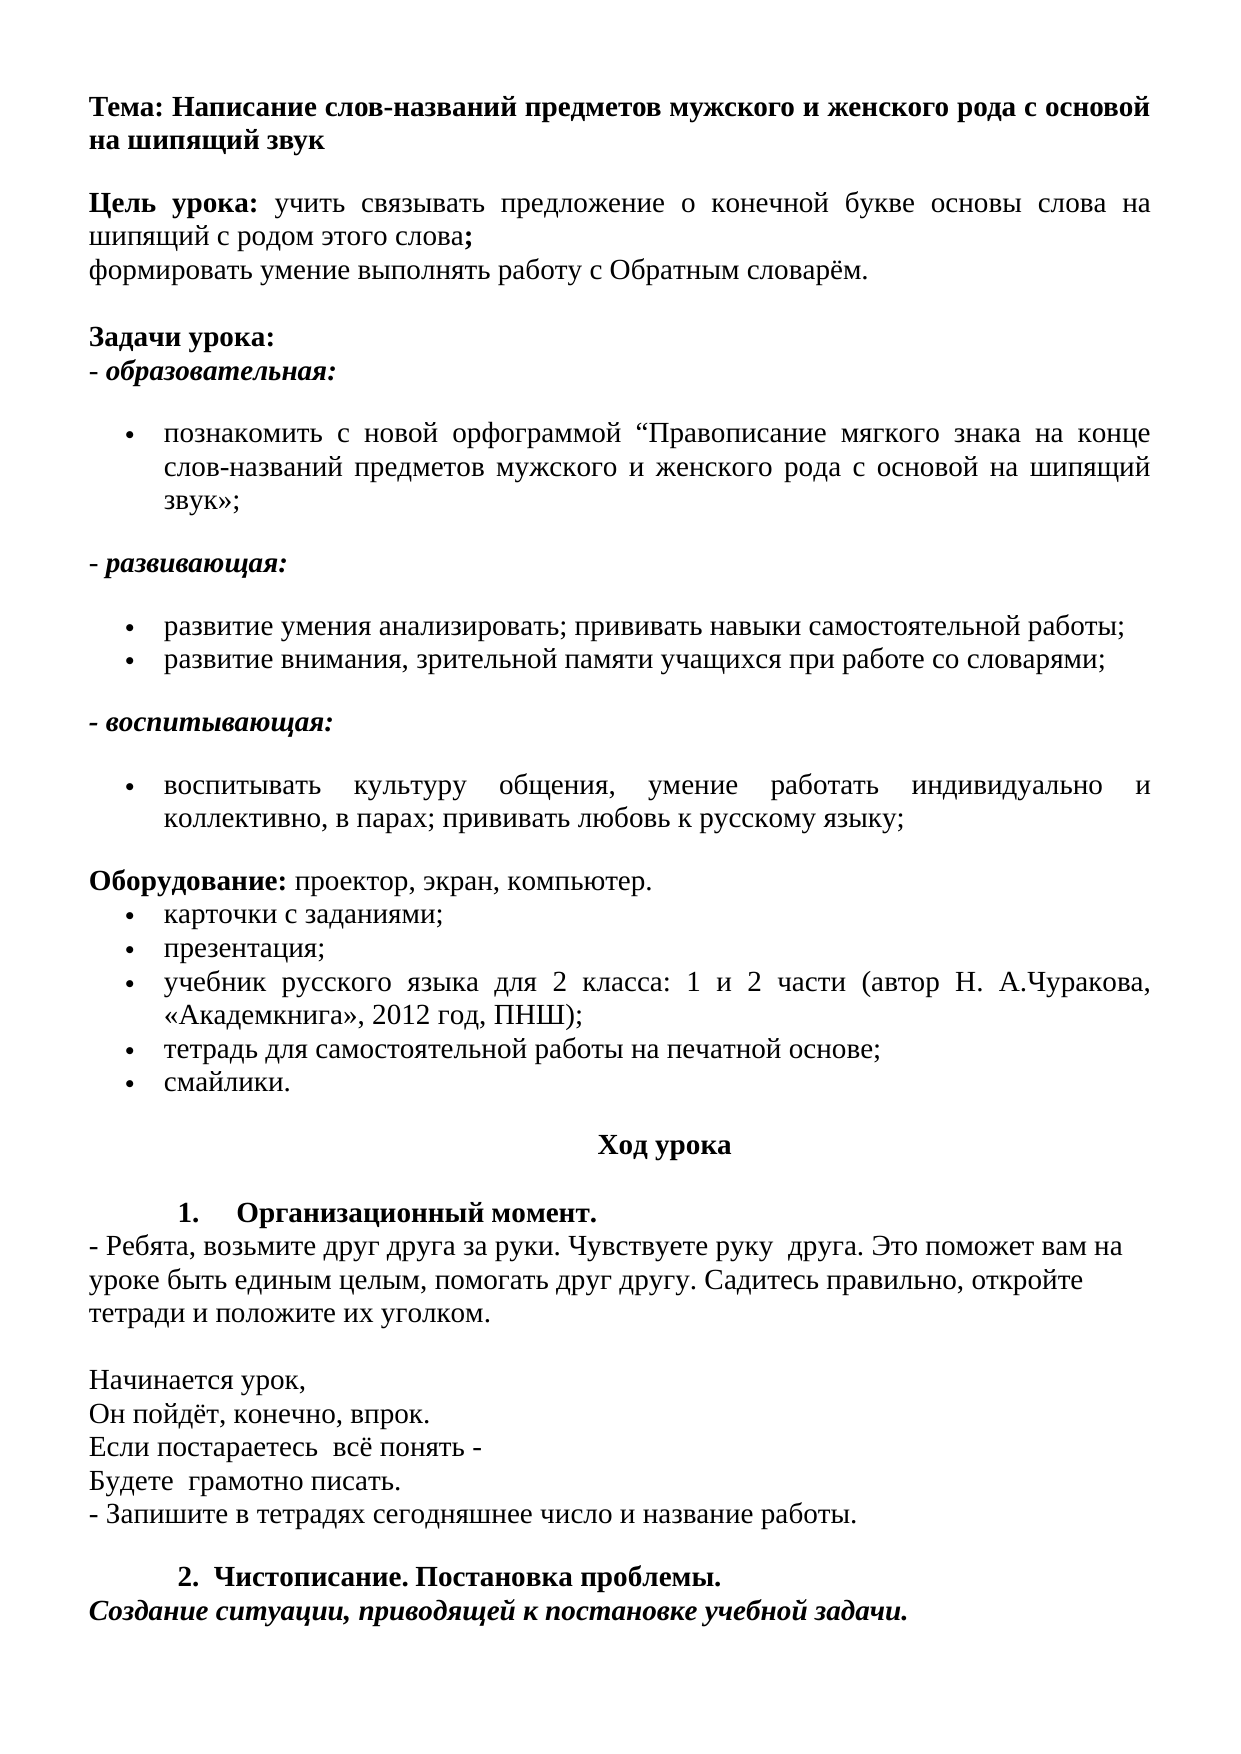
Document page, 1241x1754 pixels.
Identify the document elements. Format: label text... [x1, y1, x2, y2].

text Тема: Написание слов-названий предметов мужского и женского рода с основой на шипящий звук [89, 89, 1152, 156]
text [89, 1559, 1152, 1626]
text формировать умение выполнять работу с Обратным словарём. [89, 252, 1152, 286]
text - развивающая: [89, 545, 1152, 579]
text Цель урока: учить связывать предложение о конечной букве основы слова на шипящий с родом этого слова; [89, 185, 1152, 252]
list презентация; [126, 930, 1152, 964]
list смайлики. [126, 1064, 1152, 1098]
list карточки с заданиями; [126, 897, 1152, 930]
list Организационный момент. [103, 1195, 1152, 1228]
list тетрадь для самостоятельной работы на печатной основе; [126, 1031, 1152, 1064]
text - воспитывающая: [89, 704, 1152, 738]
list воспитывать культуру общения, умение работать индивидуально и коллективно, в парах; прививать любовь к русскому языку; [126, 767, 1152, 834]
text Оборудование: проектор, экран, компьютер. [89, 863, 1152, 897]
list - Запишите в тетрадях сегодняшнее число и название работы. [89, 1497, 1152, 1530]
list развитие умения анализировать; прививать навыки самостоятельной работы; [126, 608, 1152, 641]
list Начинается урок, Он пойдёт, конечно, впрок. Если постараетесь всё понять - Будете грамотно писать. [89, 1362, 1152, 1497]
text Задачи урока: - образовательная: [89, 319, 1152, 386]
text Ход урока [89, 1127, 1152, 1161]
list учебник русского языка для 2 класса: 1 и 2 части (автор Н. А.Чуракова, «Академкнига», 2012 год, ПНШ); [126, 964, 1152, 1031]
list - Ребята, возьмите друг друга за руки. Чувствуете руку друга. Это поможет вам на уроке быть единым целым, помогать друг другу. Садитесь правильно, откройте тетради и положите их уголком. [89, 1228, 1152, 1329]
list развитие внимания, зрительной памяти учащихся при работе со словарями; [126, 641, 1152, 675]
list познакомить с новой орфограммой “Правописание мягкого знака на конце слов-названий предметов мужского и женского рода с основой на шипящий звук»; [126, 415, 1152, 516]
